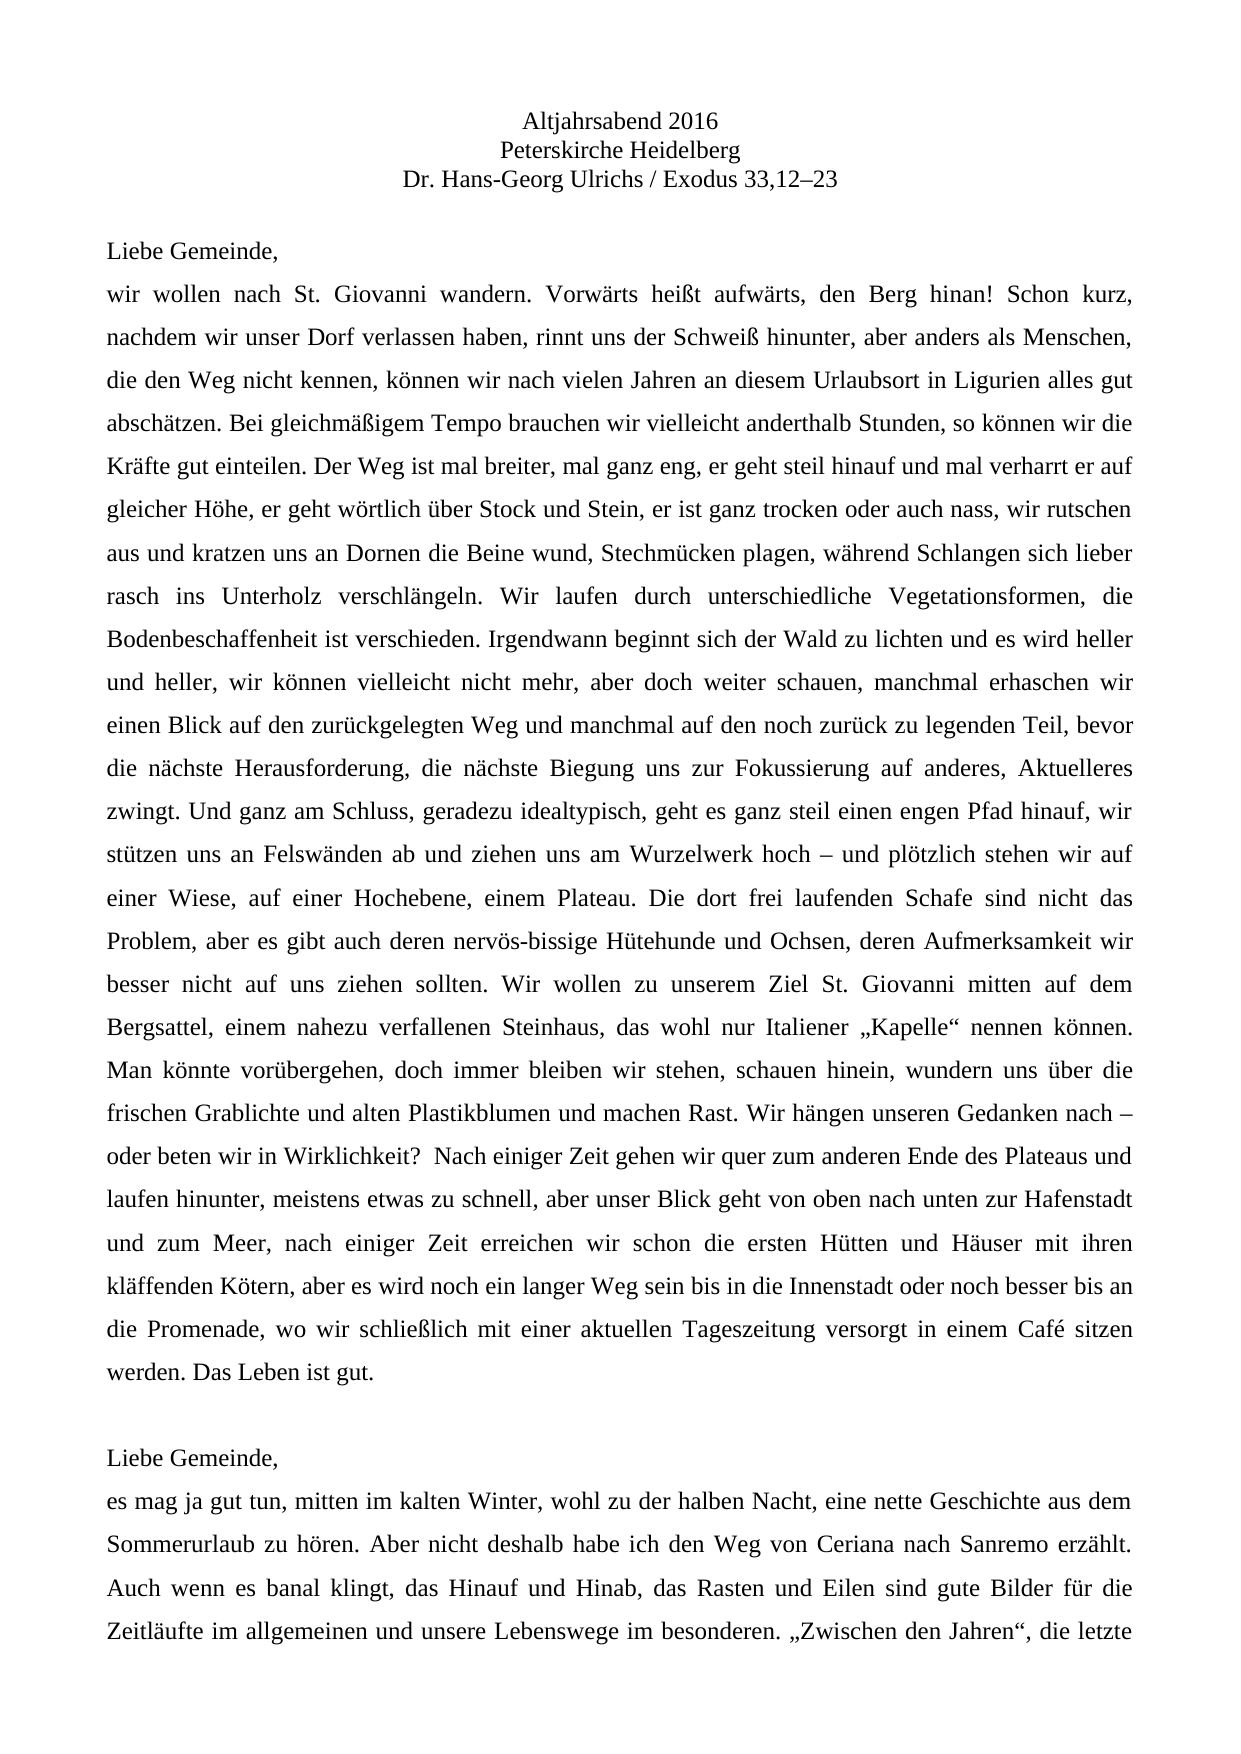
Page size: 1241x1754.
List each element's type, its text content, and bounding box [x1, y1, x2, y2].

text Altjahrsabend 2016 [106, 106, 1134, 135]
text Liebe Gemeinde, [106, 1443, 1134, 1472]
text Liebe Gemeinde, [106, 236, 1134, 264]
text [106, 1486, 1134, 1644]
text Peterskirche Heidelberg [106, 135, 1134, 164]
text wir wollen nach St. Giovanni wandern. Vorwärts heißt aufwärts, den Berg hinan! Schon kurz, nachdem wir unser Dorf verlassen haben, rinnt uns der Schweiß hinunter, aber anders als Menschen, die den Weg nicht kennen, können wir nach vielen Jahren an diesem Urlaubsort in Ligurien alles gut abschätzen. Bei gleichmäßigem Tempo brauchen wir vielleicht anderthalb Stunden, so können wir die Kräfte gut einteilen. Der Weg ist mal breiter, mal ganz eng, er geht steil hinauf und mal verharrt er auf gleicher Höhe, er geht wörtlich über Stock und Stein, er ist ganz trocken oder auch nass, wir rutschen aus und kratzen uns an Dornen die Beine wund, Stechmücken plagen, während Schlangen sich lieber rasch ins Unterholz verschlängeln. Wir laufen durch unterschiedliche Vegetationsformen, die Bodenbeschaffenheit ist verschieden. Irgendwann beginnt sich der Wald zu lichten und es wird heller und heller, wir können vielleicht nicht mehr, aber doch weiter schauen, manchmal erhaschen wir einen Blick auf den zurückgelegten Weg und manchmal auf den noch zurück zu legenden Teil, bevor die nächste Herausforderung, die nächste Biegung uns zur Fokussierung auf anderes, Aktuelleres zwingt. Und ganz am Schluss, geradezu idealtypisch, geht es ganz steil einen engen Pfad hinauf, wir stützen uns an Felswänden ab und ziehen uns am Wurzelwerk hoch – und plötzlich stehen wir auf einer Wiese, auf einer Hochebene, einem Plateau. Die dort frei laufenden Schafe sind nicht das Problem, aber es gibt auch deren nervös-bissige Hütehunde und Ochsen, deren Aufmerksamkeit wir besser nicht auf uns ziehen sollten. Wir wollen zu unserem Ziel St. Giovanni mitten auf dem Bergsattel, einem nahezu verfallenen Steinhaus, das wohl nur Italiener „Kapelle“ nennen können. Man könnte vorübergehen, doch immer bleiben wir stehen, schauen hinein, wundern uns über die frischen Grablichte und alten Plastikblumen und machen Rast. Wir hängen unseren Gedanken nach – oder beten wir in Wirklichkeit? Nach einiger Zeit gehen wir quer zum anderen Ende des Plateaus und laufen hinunter, meistens etwas zu schnell, aber unser Blick geht von oben nach unten zur Hafenstadt und zum Meer, nach einiger Zeit erreichen wir schon die ersten Hütten und Häuser mit ihren kläffenden Kötern, aber es wird noch ein langer Weg sein bis in die Innenstadt oder noch besser bis an die Promenade, wo wir schließlich mit einer aktuellen Tageszeitung versorgt in einem Café sitzen werden. Das Leben ist gut. [106, 279, 1134, 1386]
text Dr. Hans-Georg Ulrichs / Exodus 33,12–23 [106, 164, 1134, 193]
